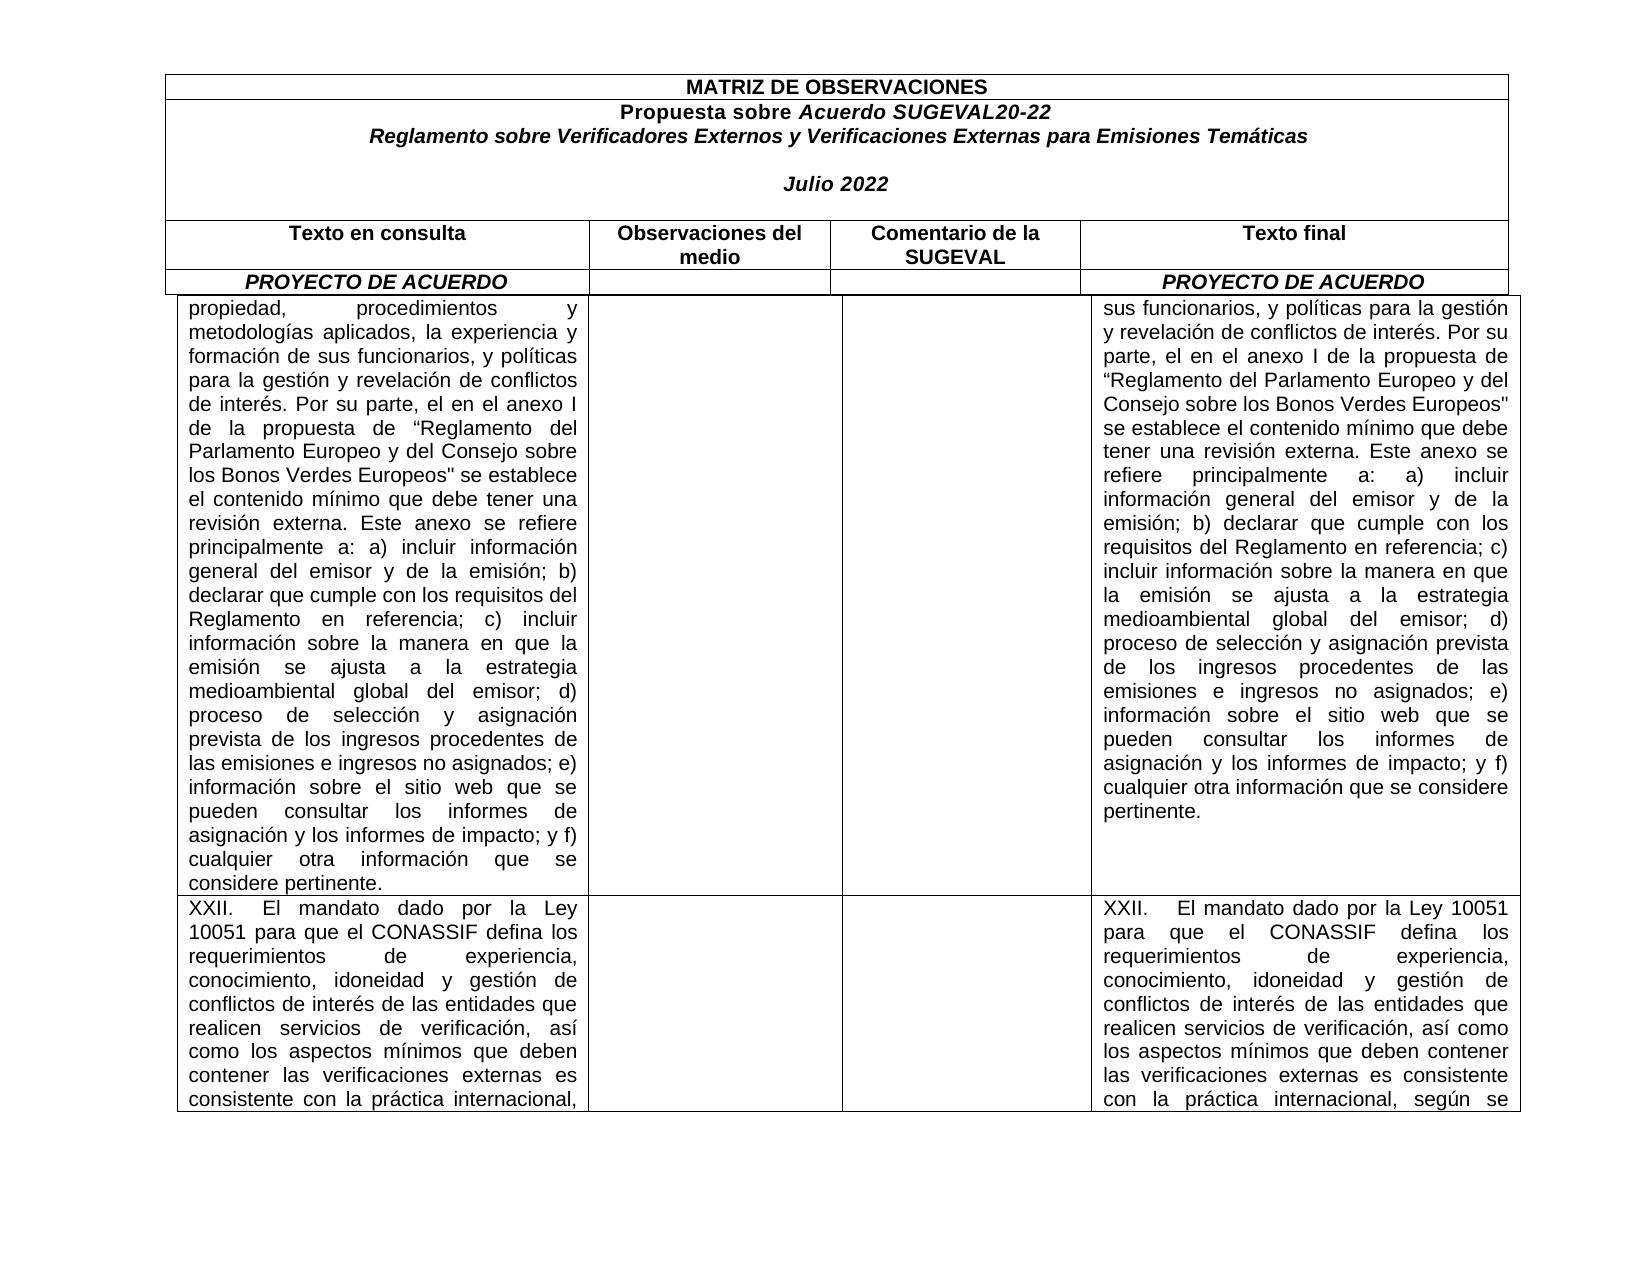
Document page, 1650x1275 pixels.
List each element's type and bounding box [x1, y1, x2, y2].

table_cell [843, 896, 1091, 1111]
table_cell [589, 296, 842, 894]
table_cell [178, 896, 588, 1111]
table_cell [1092, 896, 1520, 1111]
table_cell [843, 296, 1091, 894]
table_cell [1092, 296, 1520, 894]
table_cell [178, 296, 588, 894]
table_cell [589, 896, 842, 1111]
